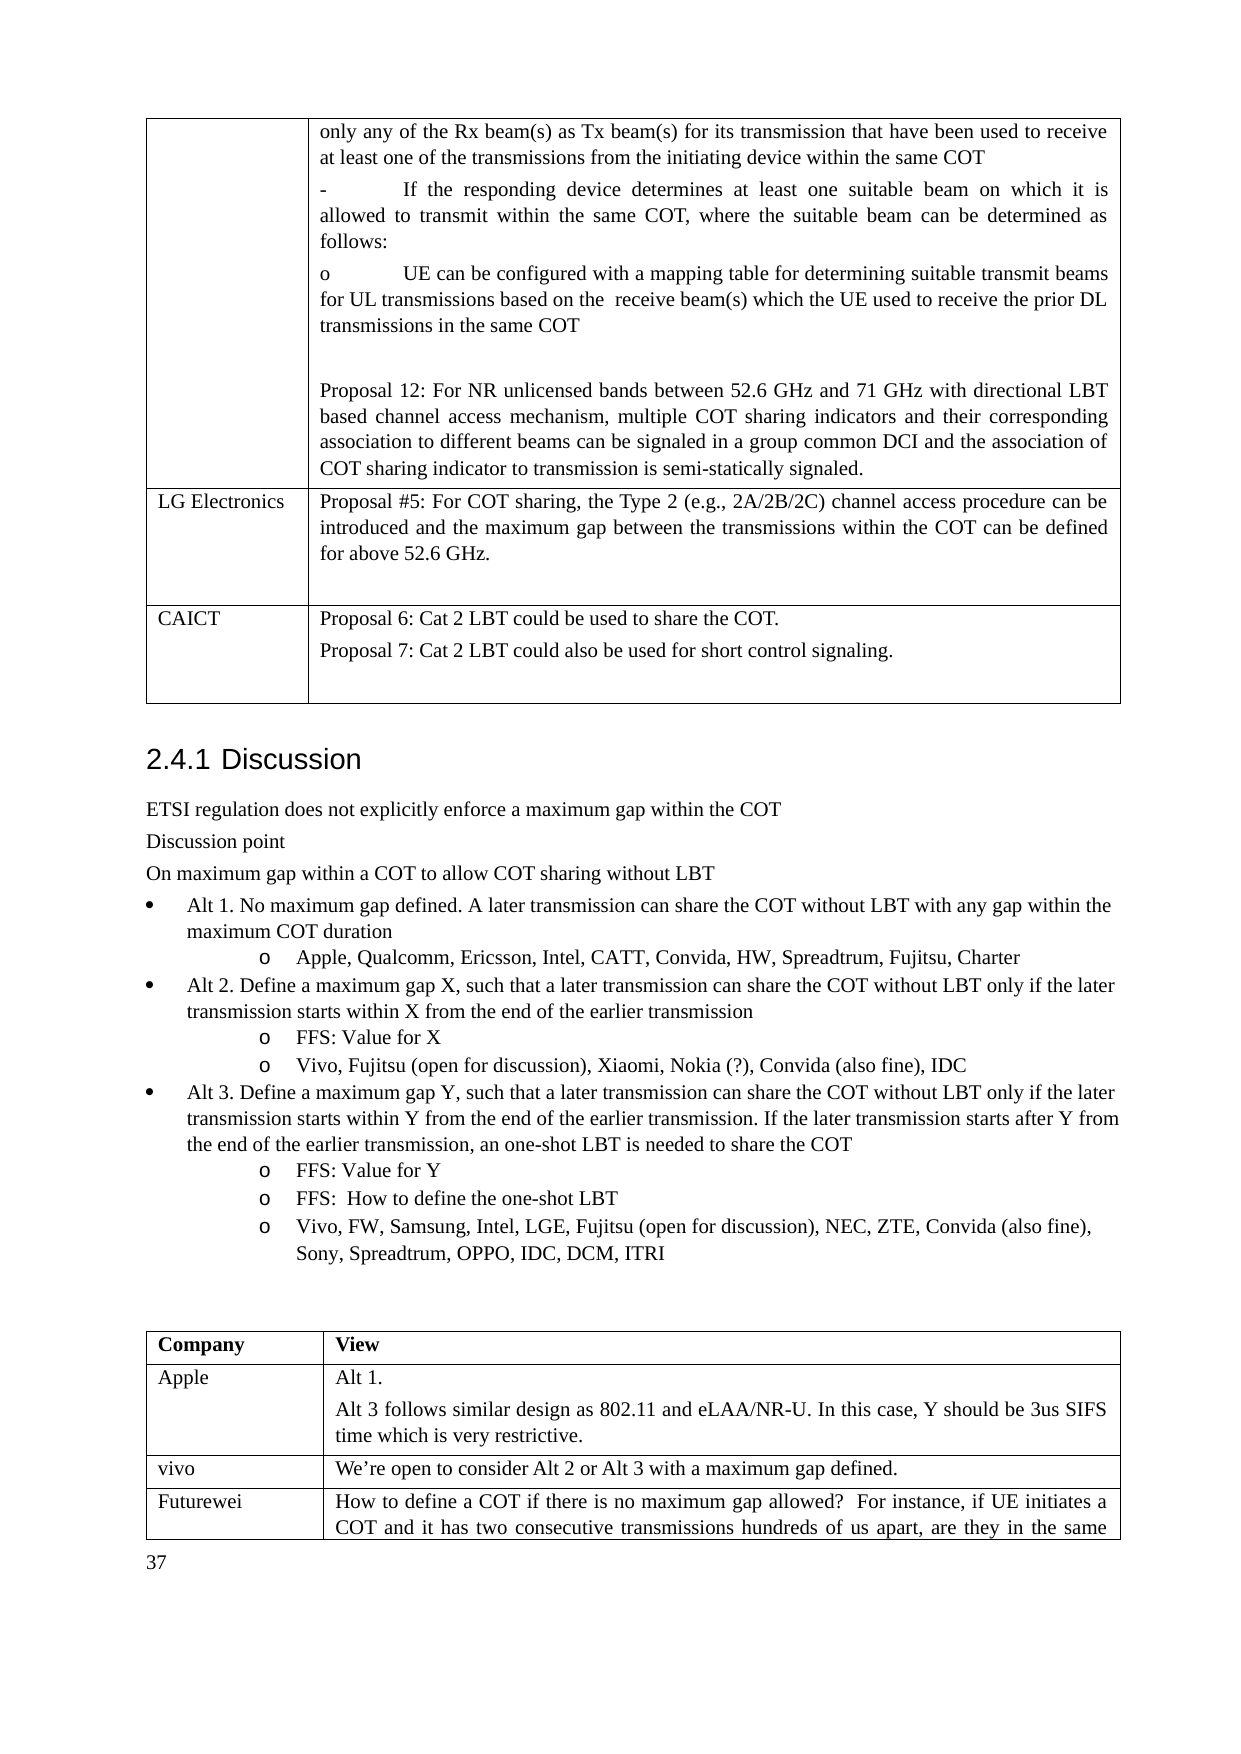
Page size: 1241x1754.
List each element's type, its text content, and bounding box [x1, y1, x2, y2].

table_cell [324, 1489, 1120, 1539]
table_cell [147, 119, 308, 488]
table_cell Apple [147, 1365, 323, 1455]
table_header Company [147, 1332, 323, 1364]
table_cell Proposal 6: Cat 2 LBT could be used to share the COT. Proposal 7: Cat 2 LBT could also be used for short control signaling. [309, 606, 1120, 702]
table_cell CAICT [147, 606, 308, 702]
table_cell Proposal #5: For COT sharing, the Type 2 (e.g., 2A/2B/2C) channel access procedure can be introduced and the maximum gap between the transmissions within the COT can be defined for above 52.6 GHz. [309, 489, 1120, 605]
text On maximum gap within a COT to allow COT sharing without LBT [146, 861, 1122, 885]
list Alt 2. Define a maximum gap X, such that a later transmission can share the COT without LBT only if the later transmission starts within X from the end of the earlier transmission [146, 973, 1122, 1023]
table_cell Futurewei [147, 1489, 323, 1539]
subtitle Discussion [146, 742, 1122, 776]
list FFS: Value for Y [258, 1158, 1122, 1184]
text Discussion point [146, 829, 1122, 853]
list Vivo, FW, Samsung, Intel, LGE, Fujitsu (open for discussion), NEC, ZTE, Convida (also fine), Sony, Spreadtrum, OPPO, IDC, DCM, ITRI [258, 1213, 1122, 1265]
list Apple, Qualcomm, Ericsson, Intel, CATT, Convida, HW, Spreadtrum, Fujitsu, Charter [258, 945, 1122, 971]
table_cell Alt 1. Alt 3 follows similar design as 802.11 and eLAA/NR-U. In this case, Y should be 3us SIFS time which is very restrictive. [324, 1365, 1120, 1455]
table_cell vivo [147, 1456, 323, 1488]
list FFS: How to define the one-shot LBT [258, 1186, 1122, 1212]
text ETSI regulation does not explicitly enforce a maximum gap within the COT [146, 797, 1122, 821]
list Vivo, Fujitsu (open for discussion), Xiaomi, Nokia (?), Convida (also fine), IDC [258, 1053, 1122, 1078]
table_cell LG Electronics [147, 489, 308, 605]
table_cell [309, 119, 1120, 488]
list Alt 3. Define a maximum gap Y, such that a later transmission can share the COT without LBT only if the later transmission starts within Y from the end of the earlier transmission. If the later transmission starts after Y from the end of the earlier transmission, an one-shot LBT is needed to share the COT [146, 1080, 1122, 1156]
list Alt 1. No maximum gap defined. A later transmission can share the COT without LBT with any gap within the maximum COT duration [146, 893, 1122, 943]
table_cell We’re open to consider Alt 2 or Alt 3 with a maximum gap defined. [324, 1456, 1120, 1488]
list FFS: Value for X [258, 1025, 1122, 1051]
table_header View [324, 1332, 1120, 1364]
